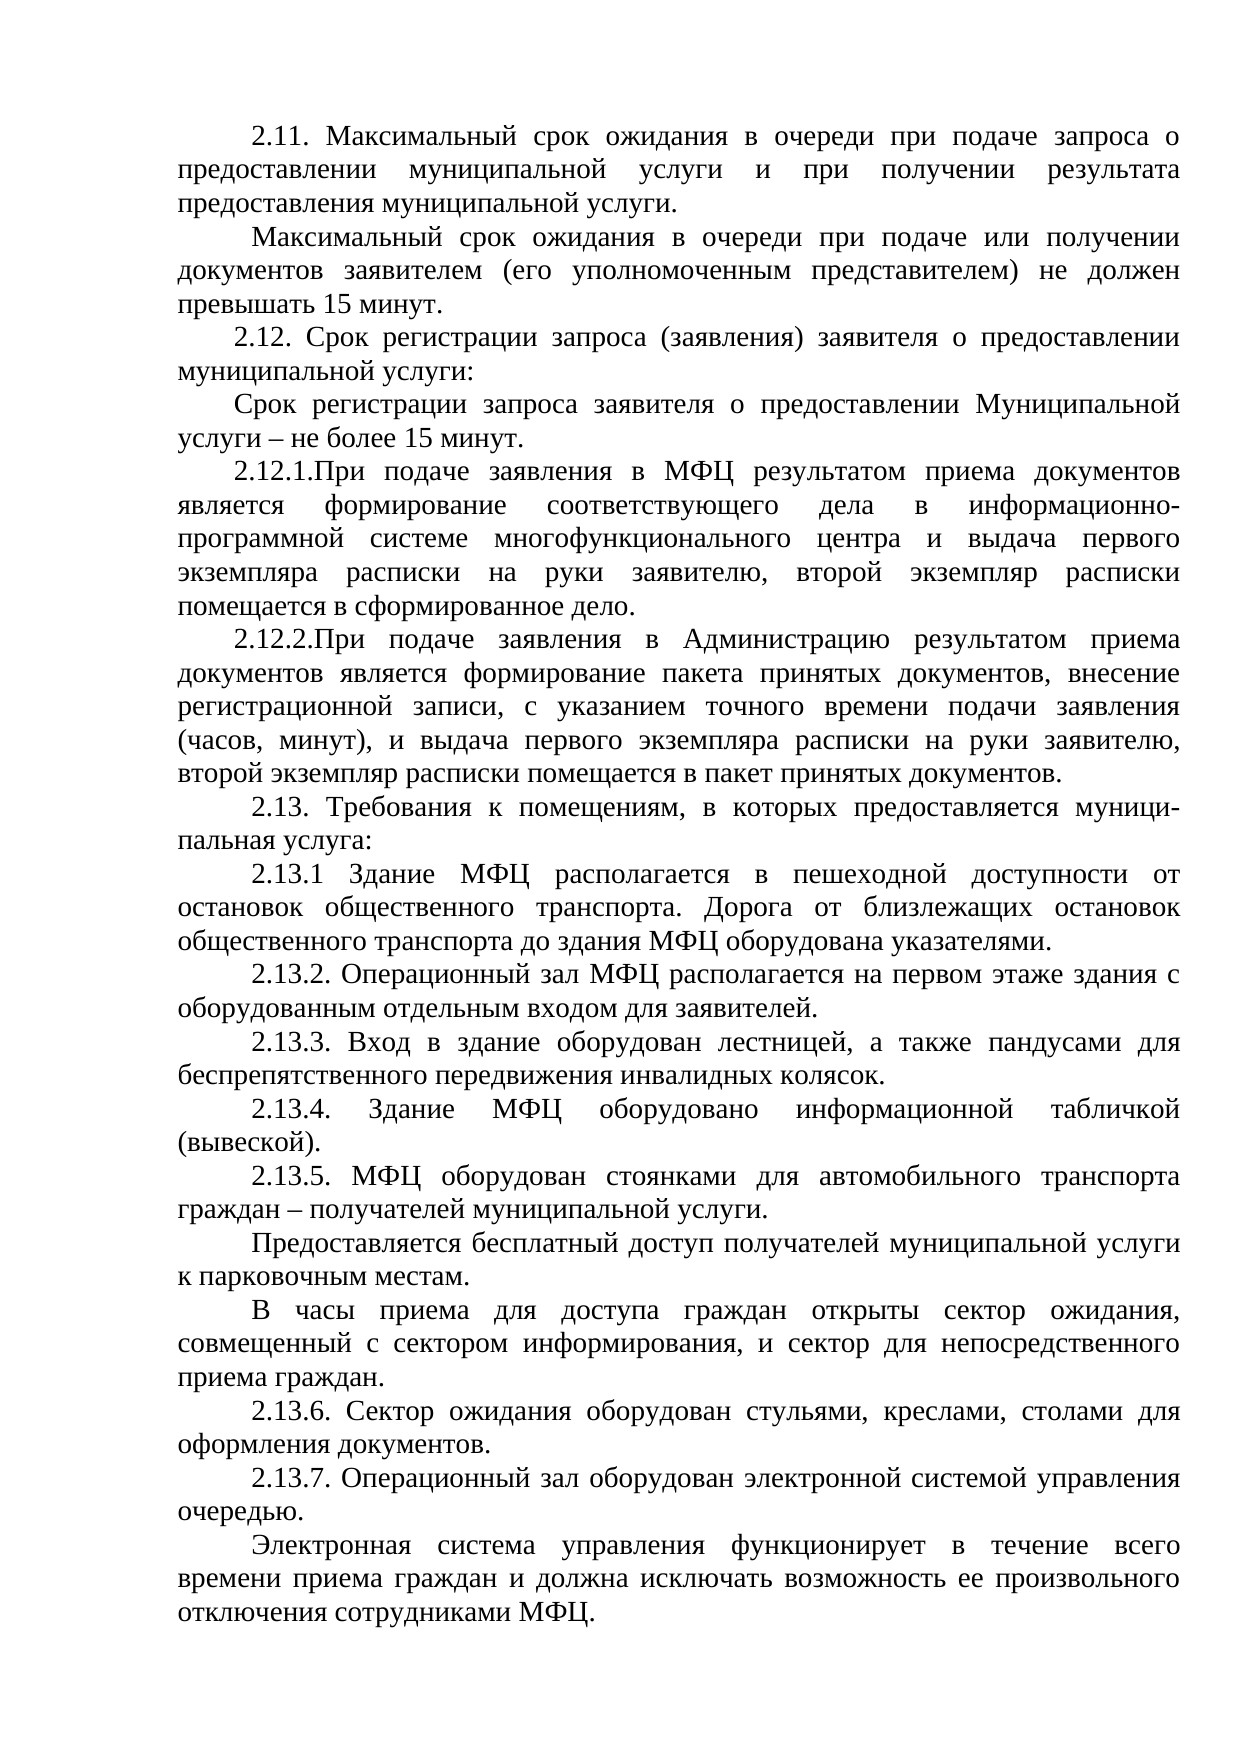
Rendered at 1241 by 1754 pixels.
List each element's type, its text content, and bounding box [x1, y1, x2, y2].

text Электронная система управления функционирует в течение всего времени приема граждан и должна исключать возможность ее произвольного отключения сотрудниками МФЦ. [177, 1527, 1181, 1627]
text 2.13.2. Операционный зал МФЦ располагается на первом этаже здания с оборудованным отдельным входом для заявителей. [177, 957, 1181, 1024]
text 2.11. Максимальный срок ожидания в очереди при подаче запроса о предоставлении муниципальной услуги и при получении результата предоставления муниципальной услуги. [177, 118, 1181, 219]
text 2.13.4. Здание МФЦ оборудовано информационной табличкой (вывеской). [177, 1091, 1181, 1158]
text 2.12.2.При подаче заявления в Администрацию результатом приема документов является формирование пакета принятых документов, внесение регистрационной записи, с указанием точного времени подачи заявления (часов, минут), и выдача первого экземпляра расписки на руки заявителю, второй экземпляр расписки помещается в пакет принятых документов. [177, 621, 1181, 789]
text Срок регистрации запроса заявителя о предоставлении Муниципальной услуги – не более 15 минут. [177, 386, 1181, 453]
text 2.13.6. Сектор ожидания оборудован стульями, креслами, столами для оформления документов. [177, 1393, 1181, 1460]
text Максимальный срок ожидания в очереди при подаче или получении документов заявителем (его уполномоченным представителем) не должен превышать 15 минут. [177, 219, 1181, 319]
text 2.13.5. МФЦ оборудован стоянками для автомобильного транспорта граждан – получателей муниципальной услуги. [177, 1158, 1181, 1225]
text Предоставляется бесплатный доступ получателей муниципальной услуги к парковочным местам. [177, 1225, 1181, 1292]
text 2.13.1 Здание МФЦ располагается в пешеходной доступности от остановок общественного транспорта. Дорога от близлежащих остановок общественного транспорта до здания МФЦ оборудована указателями. [177, 856, 1181, 957]
text 2.12. Срок регистрации запроса (заявления) заявителя о предоставлении муниципальной услуги: [177, 319, 1181, 386]
text 2.13.3. Вход в здание оборудован лестницей, а также пандусами для беспрепятственного передвижения инвалидных колясок. [177, 1024, 1181, 1091]
text 2.12.1.При подаче заявления в МФЦ результатом приема документов является формирование соответствующего дела в информационно-программной системе многофункционального центра и выдача первого экземпляра расписки на руки заявителю, второй экземпляр расписки помещается в сформированное дело. [177, 453, 1181, 621]
text 2.13.7. Операционный зал оборудован электронной системой управления очередью. [177, 1460, 1181, 1527]
text 2.13. Требования к помещениям, в которых предоставляется муници-пальная услуга: [177, 789, 1181, 856]
text В часы приема для доступа граждан открыты сектор ожидания, совмещенный с сектором информирования, и сектор для непосредственного приема граждан. [177, 1292, 1181, 1393]
